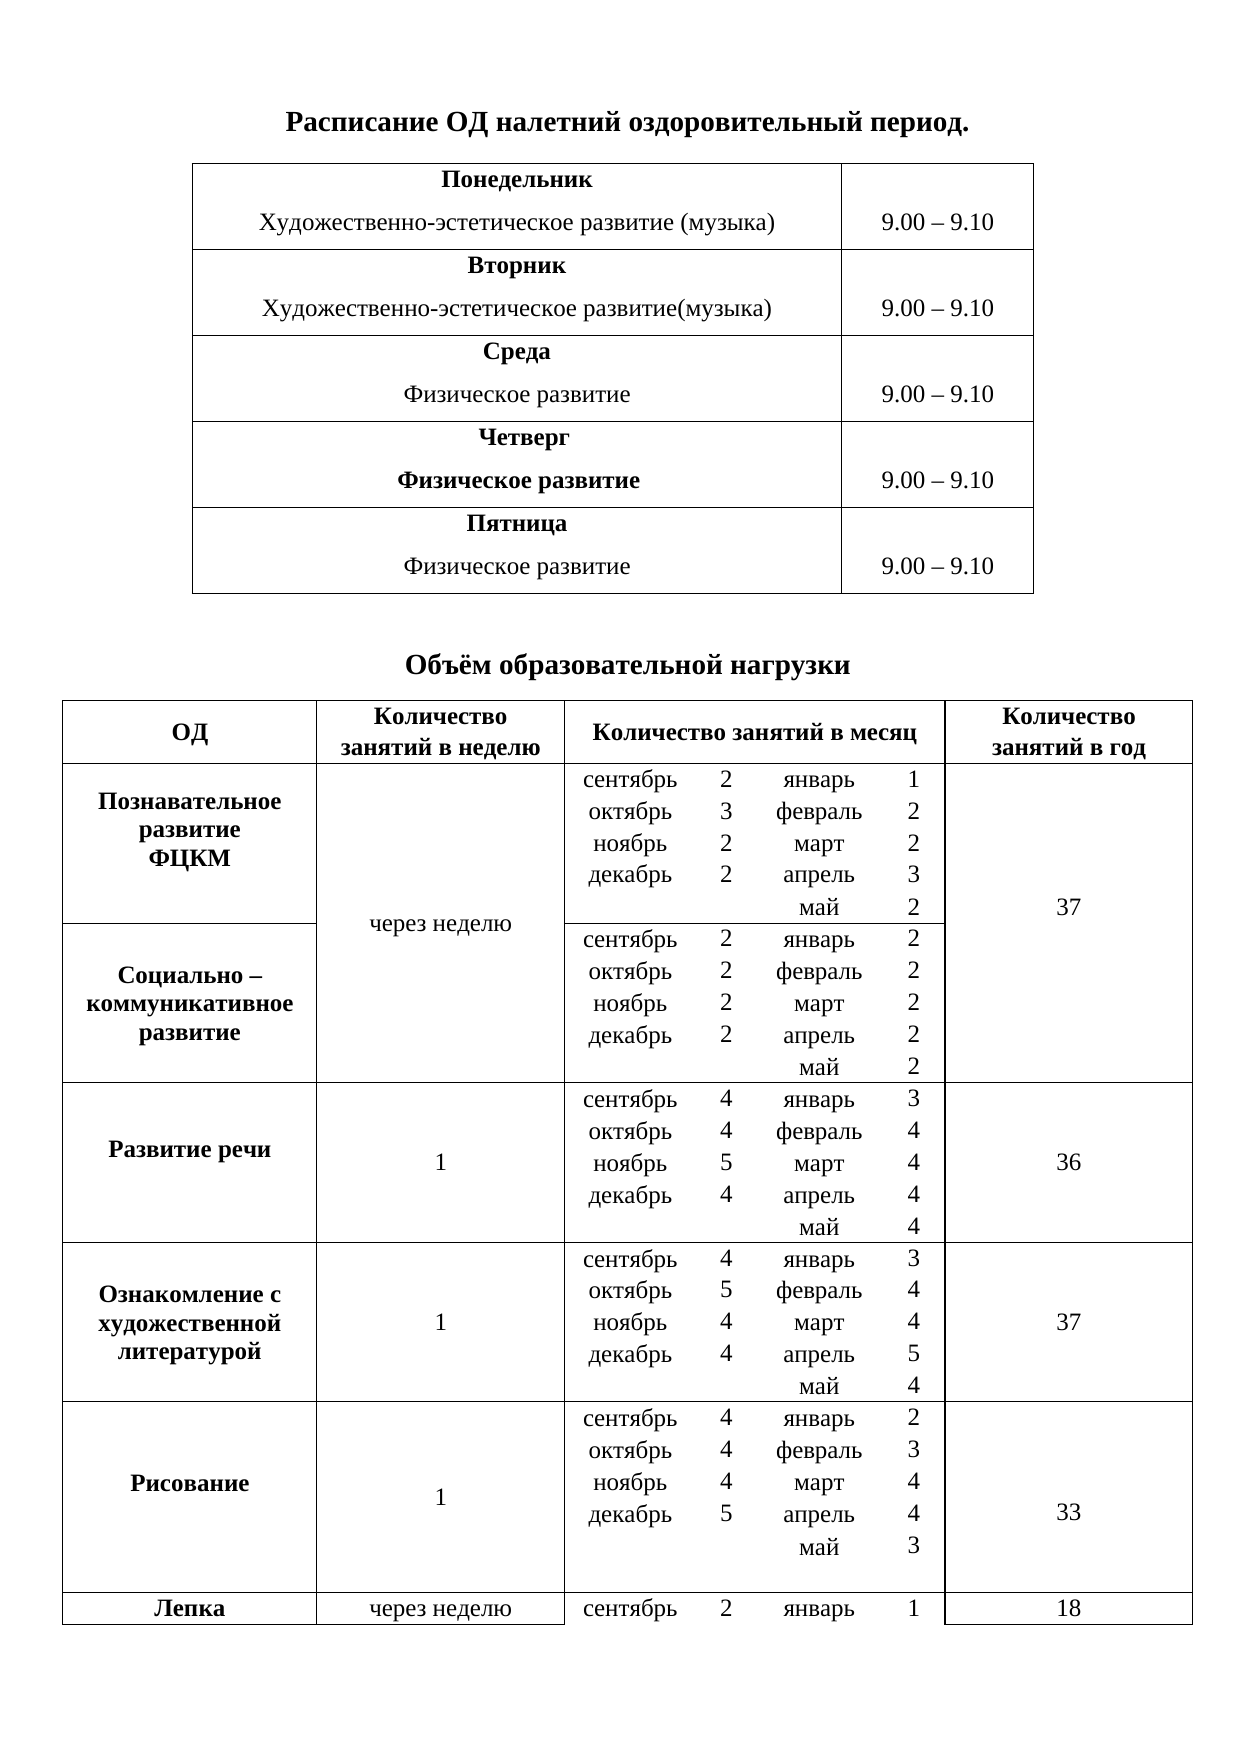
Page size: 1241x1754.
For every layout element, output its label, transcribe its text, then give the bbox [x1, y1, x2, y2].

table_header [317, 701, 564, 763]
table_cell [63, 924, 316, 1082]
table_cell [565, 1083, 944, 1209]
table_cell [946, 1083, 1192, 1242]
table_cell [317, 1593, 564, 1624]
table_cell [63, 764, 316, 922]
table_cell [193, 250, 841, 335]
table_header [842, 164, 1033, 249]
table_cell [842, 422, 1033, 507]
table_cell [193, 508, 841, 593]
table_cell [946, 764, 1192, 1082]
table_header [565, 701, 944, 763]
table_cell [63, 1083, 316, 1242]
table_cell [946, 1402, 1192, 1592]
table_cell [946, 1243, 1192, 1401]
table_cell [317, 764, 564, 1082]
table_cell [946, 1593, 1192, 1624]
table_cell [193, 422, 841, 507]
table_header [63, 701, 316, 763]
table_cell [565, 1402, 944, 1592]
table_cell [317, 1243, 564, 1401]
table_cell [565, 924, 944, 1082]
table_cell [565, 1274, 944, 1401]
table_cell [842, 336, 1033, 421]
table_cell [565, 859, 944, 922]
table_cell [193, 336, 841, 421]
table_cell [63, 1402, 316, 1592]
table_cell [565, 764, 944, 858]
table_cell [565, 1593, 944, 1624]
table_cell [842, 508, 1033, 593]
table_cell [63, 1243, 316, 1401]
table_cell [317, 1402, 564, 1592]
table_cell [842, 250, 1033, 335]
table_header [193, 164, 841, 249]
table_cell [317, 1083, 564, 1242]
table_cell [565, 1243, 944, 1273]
text Расписание ОД налетний оздоровительный период. [74, 104, 1181, 137]
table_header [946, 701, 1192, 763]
text Объём образовательной нагрузки [74, 647, 1181, 681]
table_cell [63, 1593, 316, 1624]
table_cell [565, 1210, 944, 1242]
